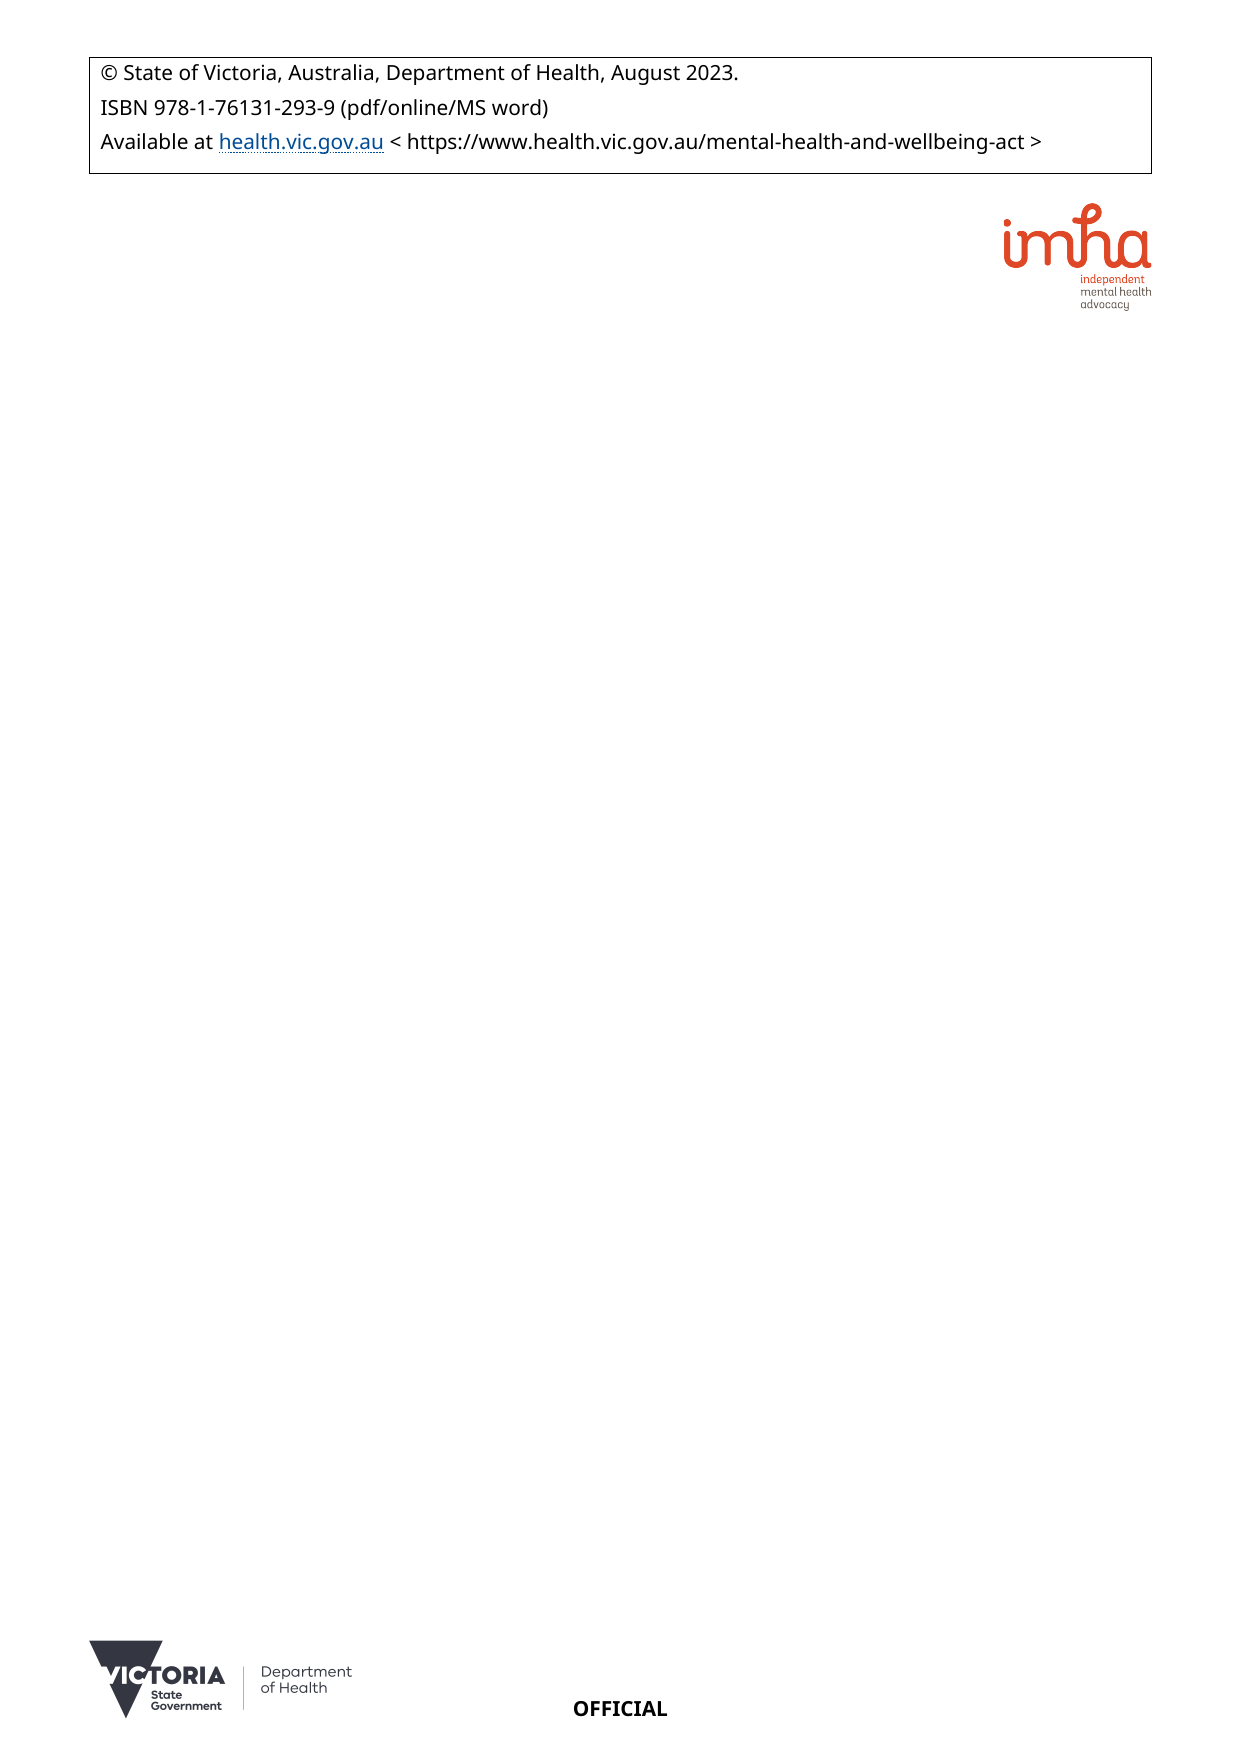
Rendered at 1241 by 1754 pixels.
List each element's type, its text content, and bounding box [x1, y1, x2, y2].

picture [1003, 203, 1152, 311]
picture [0, 1595, 1241, 1754]
